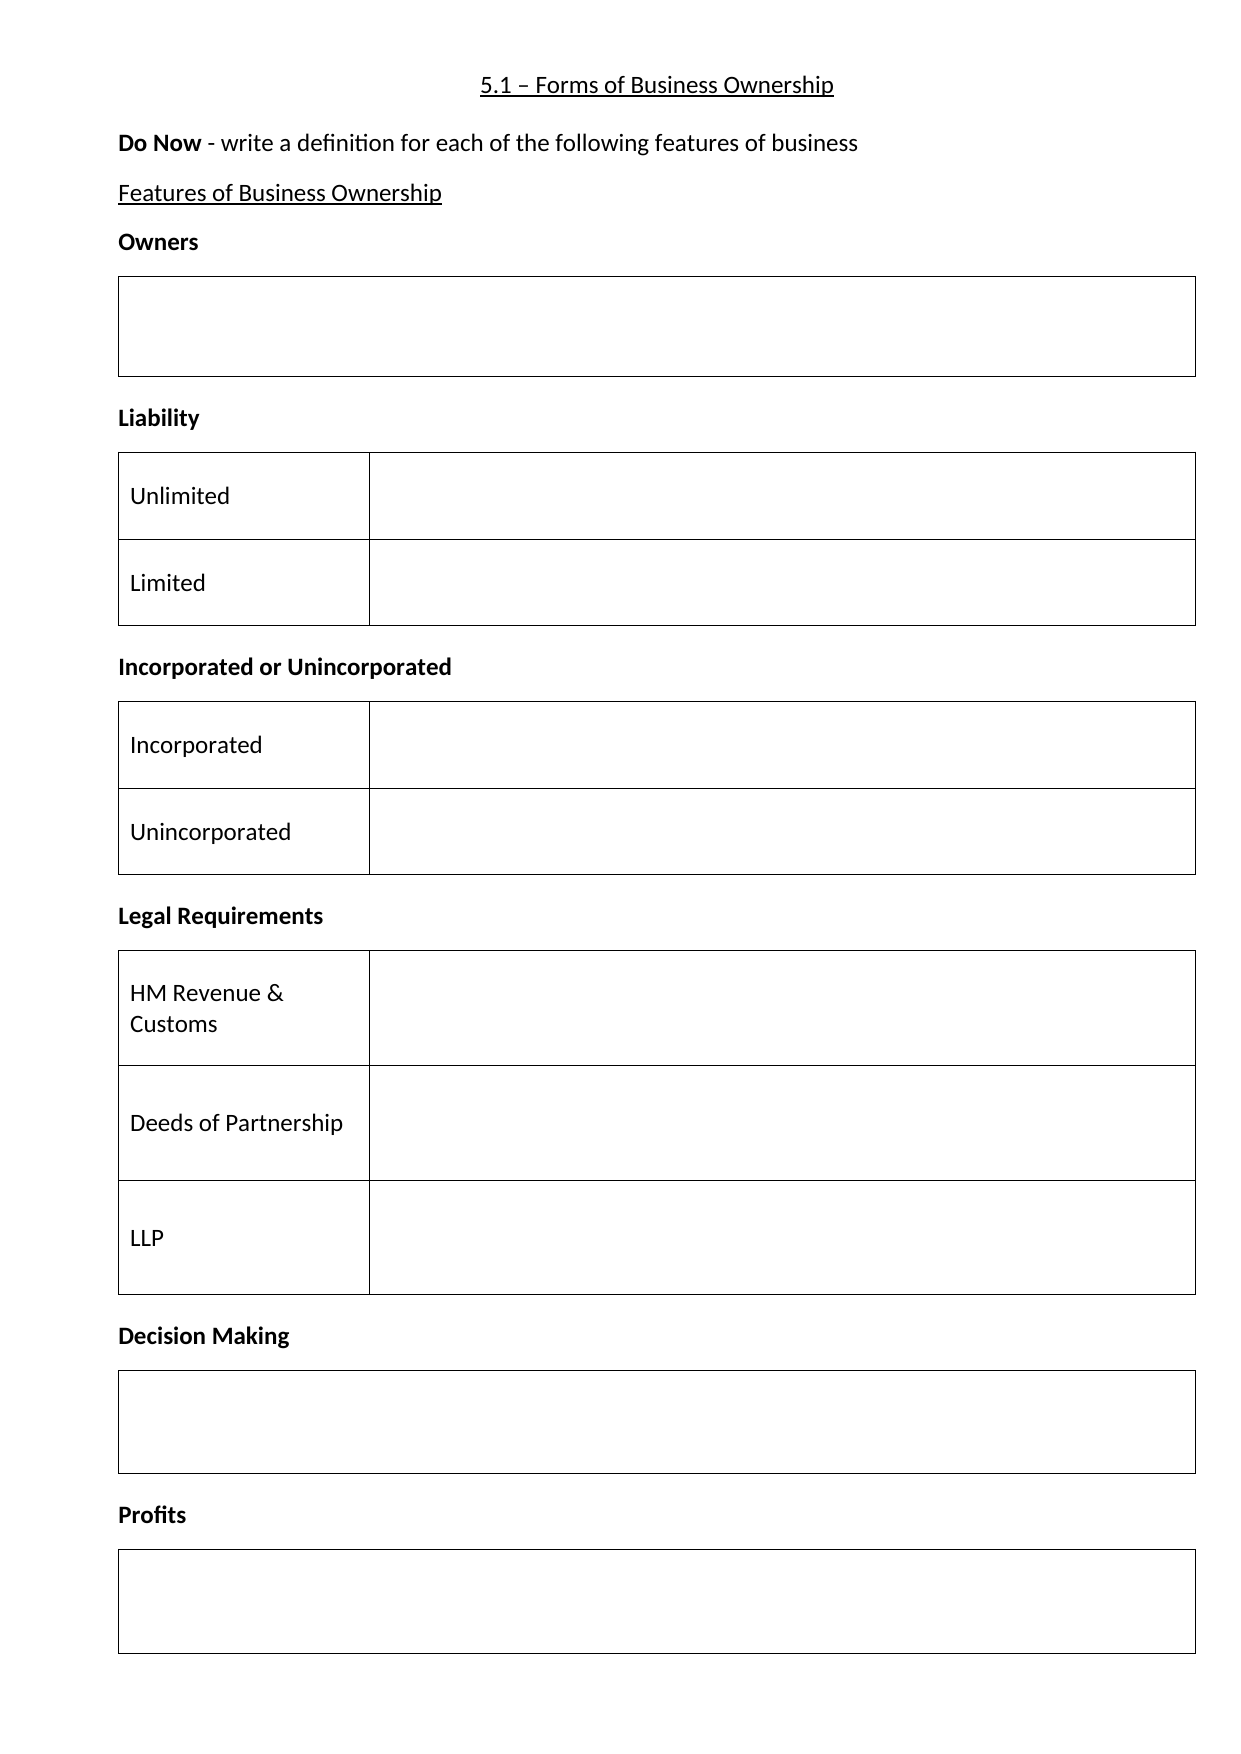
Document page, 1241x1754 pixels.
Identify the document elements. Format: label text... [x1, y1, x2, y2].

table_header [119, 277, 1195, 376]
text Features of Business Ownership [118, 177, 1196, 207]
table_header [370, 702, 1195, 788]
text Profits [118, 1499, 1196, 1530]
text Owners [118, 226, 1196, 257]
table_header [119, 1371, 1195, 1473]
table_cell Deeds of Partnership [119, 1066, 369, 1179]
text Do Now - write a definition for each of the following features of business [118, 127, 1196, 158]
table_header Unlimited [119, 453, 369, 538]
table_cell Unincorporated [119, 789, 369, 874]
table_cell [370, 540, 1195, 625]
text Legal Requirements [118, 900, 1196, 931]
table_cell [370, 1066, 1195, 1179]
table_header [119, 1550, 1195, 1653]
table_cell [370, 789, 1195, 874]
text Incorporated or Unincorporated [118, 651, 1196, 682]
table_header [370, 951, 1195, 1065]
table_header Incorporated [119, 702, 369, 788]
text Decision Making [118, 1320, 1196, 1351]
table_cell LLP [119, 1181, 369, 1294]
text Liability [118, 402, 1196, 433]
table_header [370, 453, 1195, 538]
table_cell Limited [119, 540, 369, 625]
text 5.1 – Forms of Business Ownership [118, 69, 1196, 100]
table_header HM Revenue & Customs [119, 951, 369, 1065]
table_cell [370, 1181, 1195, 1294]
